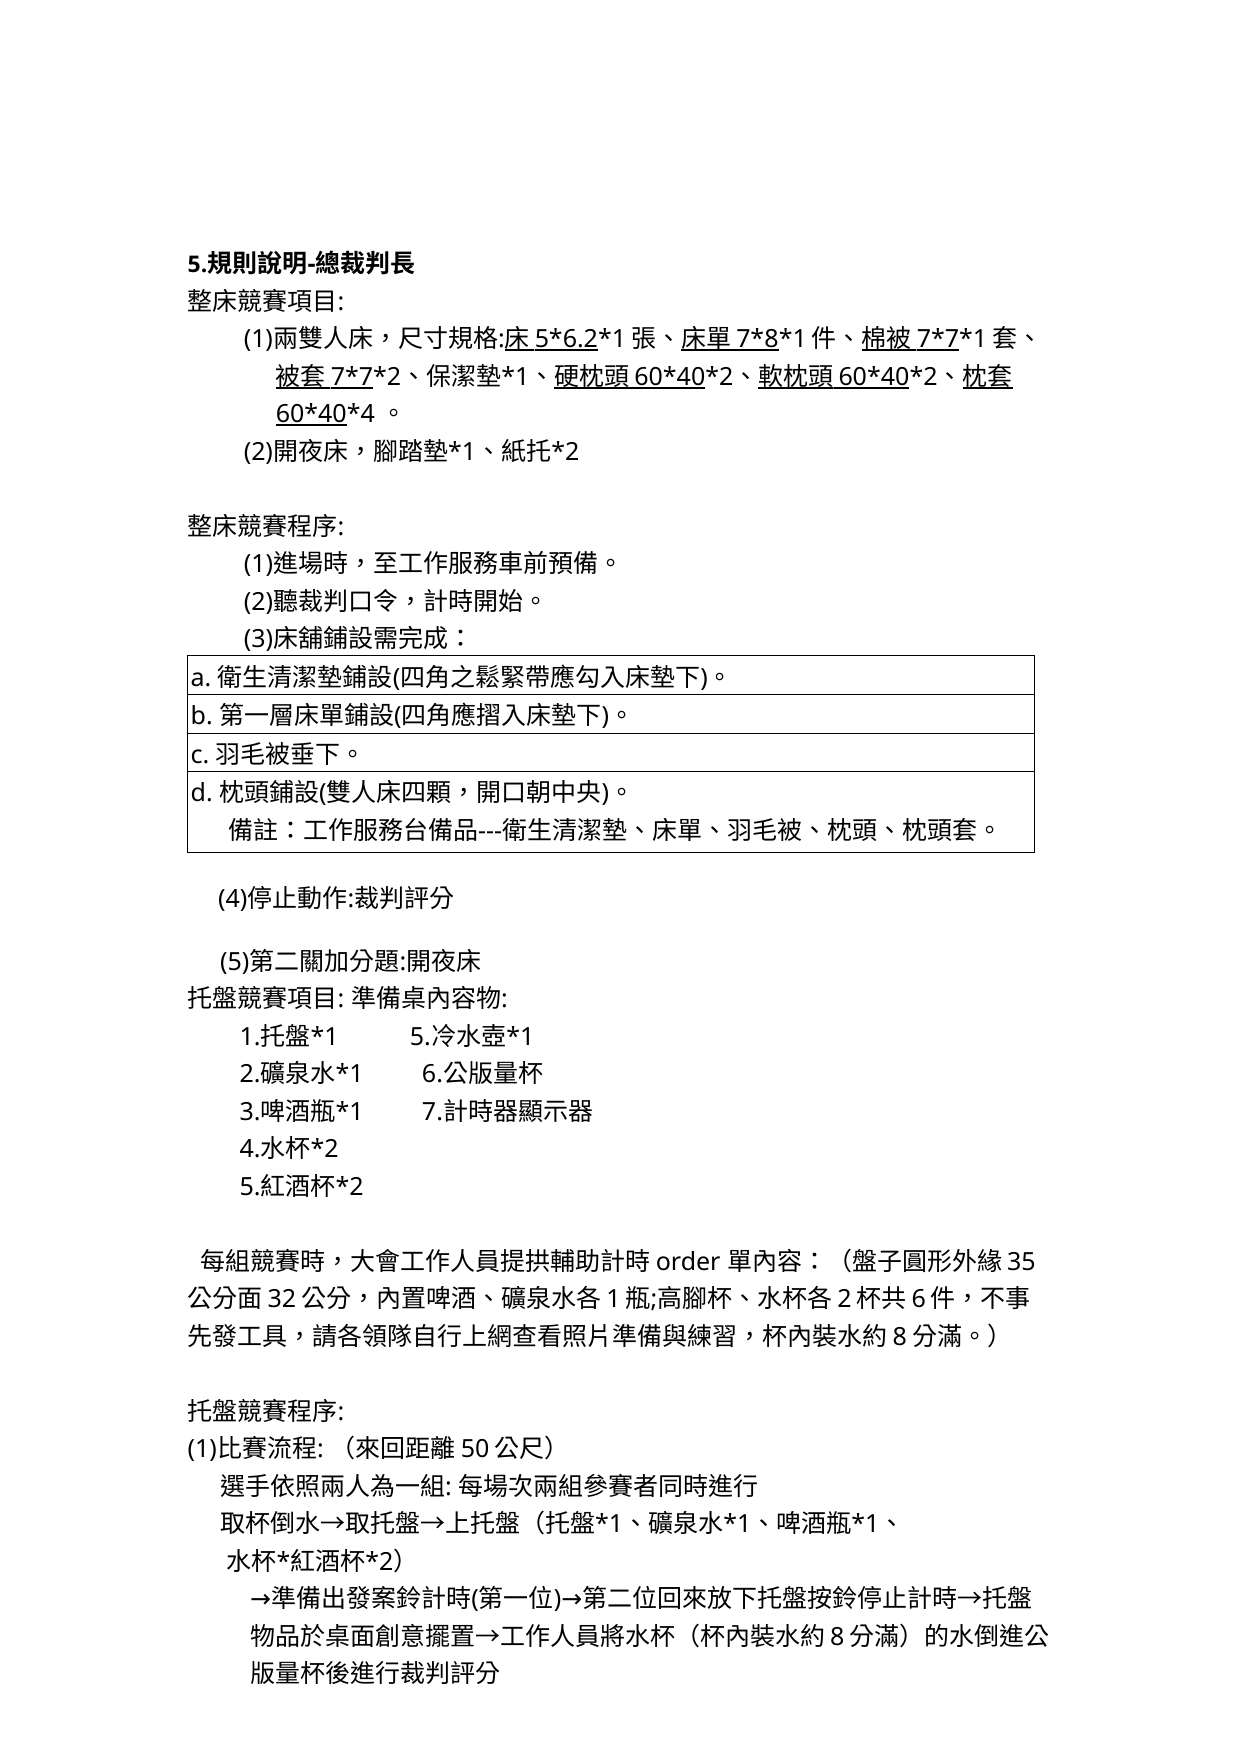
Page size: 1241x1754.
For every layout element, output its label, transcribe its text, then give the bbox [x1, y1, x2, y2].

text 1.托盤*1 5.冷水壺*1 2.礦泉水*1 6.公版量杯 3.啤酒瓶*1 7.計時器顯示器 [187, 1016, 1053, 1128]
text (2)開夜床，腳踏墊*1、紙托*2 [243, 430, 1053, 468]
text (3)床舖鋪設需完成： [244, 618, 1053, 655]
text (1)比賽流程: （來回距離 50公尺） [187, 1428, 1053, 1466]
text 5.紅酒杯*2 [187, 1166, 1053, 1203]
text 4.水杯*2 [187, 1128, 1053, 1166]
text 取杯倒水→取托盤→上托盤（托盤*1、礦泉水*1、啤酒瓶*1、 [187, 1503, 1053, 1541]
text 5.規則說明-總裁判長 [187, 243, 1053, 280]
table_cell d. 枕頭鋪設(雙人床四顆，開口朝中央)。 備註：工作服務台備品---衛生清潔墊、床單、羽毛被、枕頭、枕頭套。 [188, 772, 1034, 852]
text (1)進場時，至工作服務車前預備。 [244, 543, 1053, 580]
text →準備出發案鈴計時(第一位)→第二位回來放下托盤按鈴停止計時→托盤物品於桌面創意擺置→工作人員將水杯（杯內裝水約8分滿）的水倒進公版量杯後進行裁判評分 [250, 1578, 1053, 1691]
table_cell c. 羽毛被垂下。 [188, 734, 1034, 771]
table_header a. 衛生清潔墊鋪設(四角之鬆緊帶應勾入床墊下)。 [188, 656, 1034, 694]
text (1)兩雙人床，尺寸規格:床5*6.2*1張、床單7*8*1件、棉被7*7*1套、被套7*7*2、保潔墊*1、硬枕頭60*40*2、軟枕頭60*40*2、枕套60*40*4 。 [243, 318, 1053, 430]
text 整床競賽項目: [187, 280, 1053, 318]
text 水杯*紅酒杯*2） [187, 1541, 1053, 1578]
table_cell b. 第一層床單鋪設(四角應摺入床墊下)。 [188, 695, 1034, 732]
text 每組競賽時，大會工作人員提拱輔助計時order 單內容：（盤子圓形外緣面，內置啤酒、礦泉水各1瓶;高腳杯、水杯各2杯共6件，不事先發工具，請各領隊自行上網查看照片準備與練習，杯內裝水約8分滿。） [187, 1241, 1053, 1353]
text (5)第二關加分題:開夜床 [187, 941, 1053, 978]
text 托盤競賽項目: 準備桌內容物: [187, 978, 1053, 1016]
text 選手依照兩人為一組: 每場次兩組參賽者同時進行 [187, 1466, 1053, 1503]
text 托盤競賽程序: [187, 1391, 1053, 1428]
text 整床競賽程序: [187, 505, 1053, 543]
text (4)停止動作:裁判評分 [187, 878, 1053, 916]
text (2)聽裁判口令，計時開始。 [244, 580, 1053, 618]
